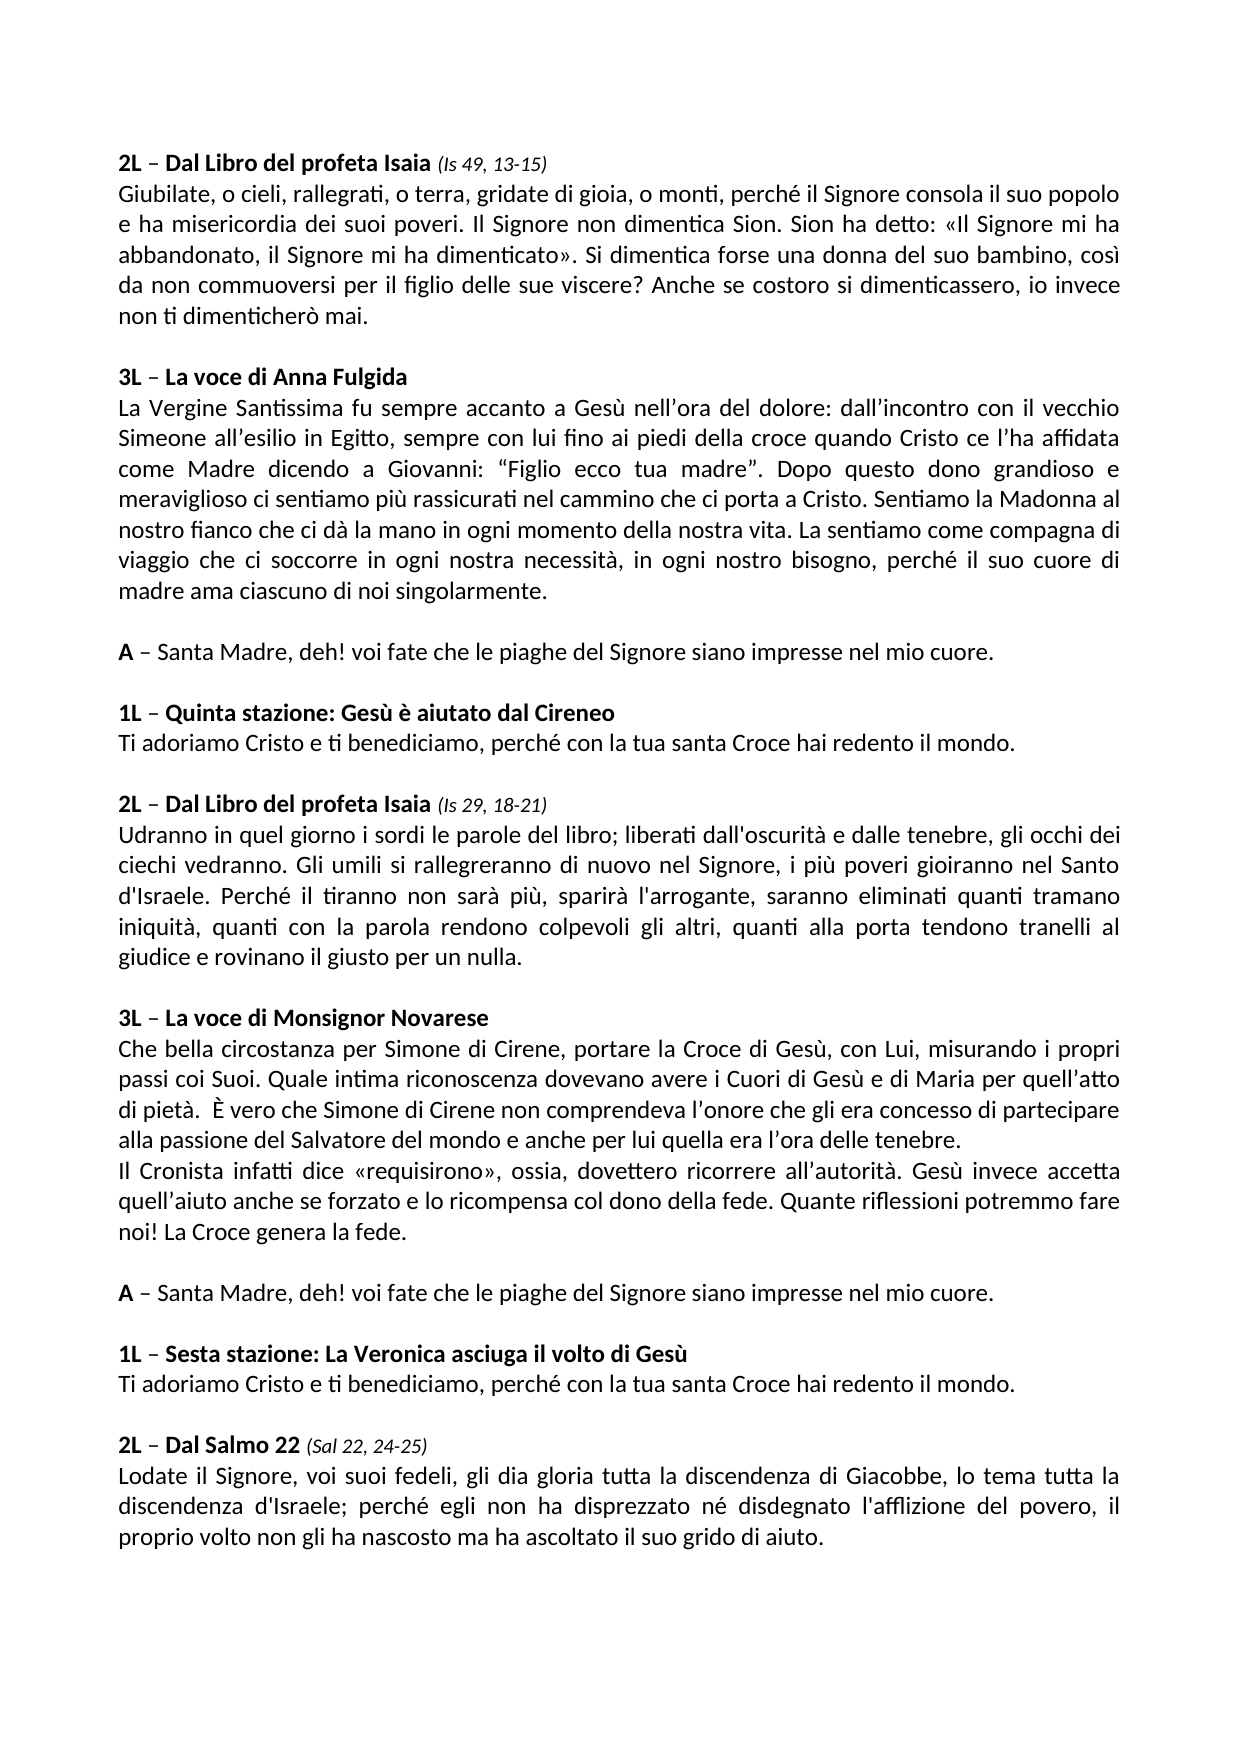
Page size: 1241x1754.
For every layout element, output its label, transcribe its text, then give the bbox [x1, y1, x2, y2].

text 1L – Quinta stazione: Gesù è aiutato dal Cireneo [118, 697, 1122, 727]
text 2L – Dal Salmo 22 (Sal 22, 24-25) [118, 1429, 1122, 1460]
text Il Cronista infatti dice «requisirono», ossia, dovettero ricorrere all’autorità. Gesù invece accetta quell’aiuto anche se forzato e lo ricompensa col dono della fede. Quante riflessioni potremmo fare noi! La Croce genera la fede. [118, 1155, 1122, 1246]
text A – Santa Madre, deh! voi fate che le piaghe del Signore siano impresse nel mio cuore. [118, 636, 1122, 666]
text 3L – La voce di Monsignor Novarese [118, 1002, 1122, 1033]
text 1L – Sesta stazione: La Veronica asciuga il volto di Gesù [118, 1338, 1122, 1368]
text Giubilate, o cieli, rallegrati, o terra, gridate di gioia, o monti, perché il Signore consola il suo popolo e ha misericordia dei suoi poveri. Il Signore non dimentica Sion. Sion ha detto: «Il Signore mi ha abbandonato, il Signore mi ha dimenticato». Si dimentica forse una donna del suo bambino, così da non commuoversi per il figlio delle sue viscere? Anche se costoro si dimenticassero, io invece non ti dimenticherò mai. [118, 178, 1122, 331]
text Udranno in quel giorno i sordi le parole del libro; liberati dall'oscurità e dalle tenebre, gli occhi dei ciechi vedranno. Gli umili si rallegreranno di nuovo nel Signore, i più poveri gioiranno nel Santo d'Israele. Perché il tiranno non sarà più, sparirà l'arrogante, saranno eliminati quanti tramano iniquità, quanti con la parola rendono colpevoli gli altri, quanti alla porta tendono tranelli al giudice e rovinano il giusto per un nulla. [118, 819, 1122, 972]
text Lodate il Signore, voi suoi fedeli, gli dia gloria tutta la discendenza di Giacobbe, lo tema tutta la discendenza d'Israele; perché egli non ha disprezzato né disdegnato l'afflizione del povero, il proprio volto non gli ha nascosto ma ha ascoltato il suo grido di aiuto. [118, 1460, 1122, 1552]
text 3L – La voce di Anna Fulgida [118, 361, 1122, 392]
text Ti adoriamo Cristo e ti benediciamo, perché con la tua santa Croce hai redento il mondo. [118, 727, 1122, 758]
text Ti adoriamo Cristo e ti benediciamo, perché con la tua santa Croce hai redento il mondo. [118, 1368, 1122, 1399]
text Che bella circostanza per Simone di Cirene, portare la Croce di Gesù, con Lui, misurando i propri passi coi Suoi. Quale intima riconoscenza dovevano avere i Cuori di Gesù e di Maria per quell’atto di pietà. È vero che Simone di Cirene non comprendeva l’onore che gli era concesso di partecipare alla passione del Salvatore del mondo e anche per lui quella era l’ora delle tenebre. [118, 1033, 1122, 1155]
text 2L – Dal Libro del profeta Isaia (Is 29, 18-21) [118, 788, 1122, 819]
text La Vergine Santissima fu sempre accanto a Gesù nell’ora del dolore: dall’incontro con il vecchio Simeone all’esilio in Egitto, sempre con lui fino ai piedi della croce quando Cristo ce l’ha affidata come Madre dicendo a Giovanni: “Figlio ecco tua madre”. Dopo questo dono grandioso e meraviglioso ci sentiamo più rassicurati nel cammino che ci porta a Cristo. Sentiamo la Madonna al nostro fianco che ci dà la mano in ogni momento della nostra vita. La sentiamo come compagna di viaggio che ci soccorre in ogni nostra necessità, in ogni nostro bisogno, perché il suo cuore di madre ama ciascuno di noi singolarmente. [118, 392, 1122, 605]
text 2L – Dal Libro del profeta Isaia (Is 49, 13-15) [118, 148, 1122, 178]
text A – Santa Madre, deh! voi fate che le piaghe del Signore siano impresse nel mio cuore. [118, 1277, 1122, 1307]
